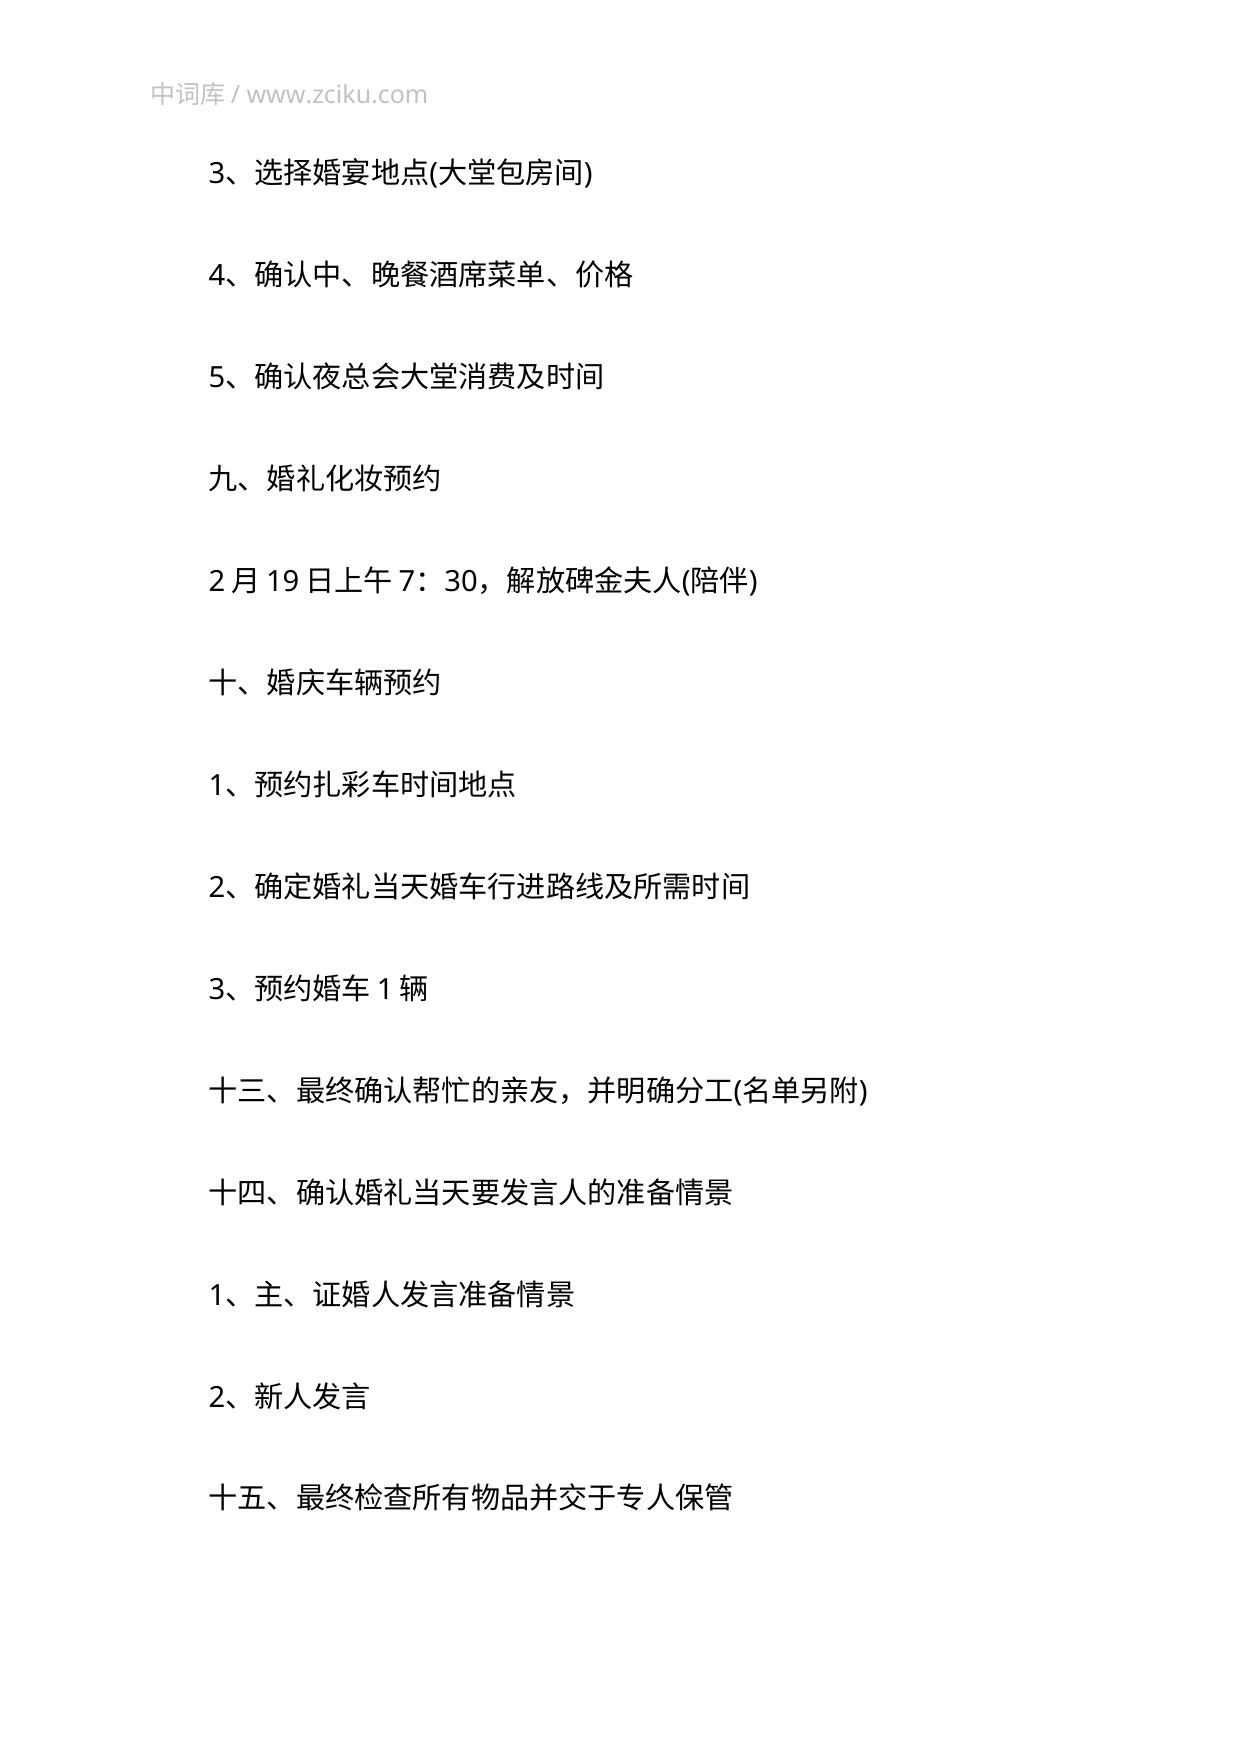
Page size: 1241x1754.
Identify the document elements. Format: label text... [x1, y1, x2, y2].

text 2、确定婚礼当天婚车行进路线及所需时间 [150, 863, 1090, 906]
text 十五、最终检查所有物品并交于专人保管 [150, 1475, 1090, 1517]
text 2、新人发言 [150, 1373, 1090, 1416]
text 十三、最终确认帮忙的亲友，并明确分工(名单另附) [150, 1067, 1090, 1110]
text 4、确认中、晚餐酒席菜单、价格 [150, 252, 1090, 294]
text 1、预约扎彩车时间地点 [150, 761, 1090, 804]
text 3、选择婚宴地点(大堂包房间) [150, 150, 1090, 192]
text 1、主、证婚人发言准备情景 [150, 1271, 1090, 1313]
text 十、婚庆车辆预约 [150, 660, 1090, 702]
text 九、婚礼化妆预约 [150, 456, 1090, 498]
text 5、确认夜总会大堂消费及时间 [150, 354, 1090, 396]
text 十四、确认婚礼当天要发言人的准备情景 [150, 1169, 1090, 1212]
text 3、预约婚车1辆 [150, 965, 1090, 1008]
text 2月19日上午7：30，解放碑金夫人(陪伴) [150, 558, 1090, 600]
